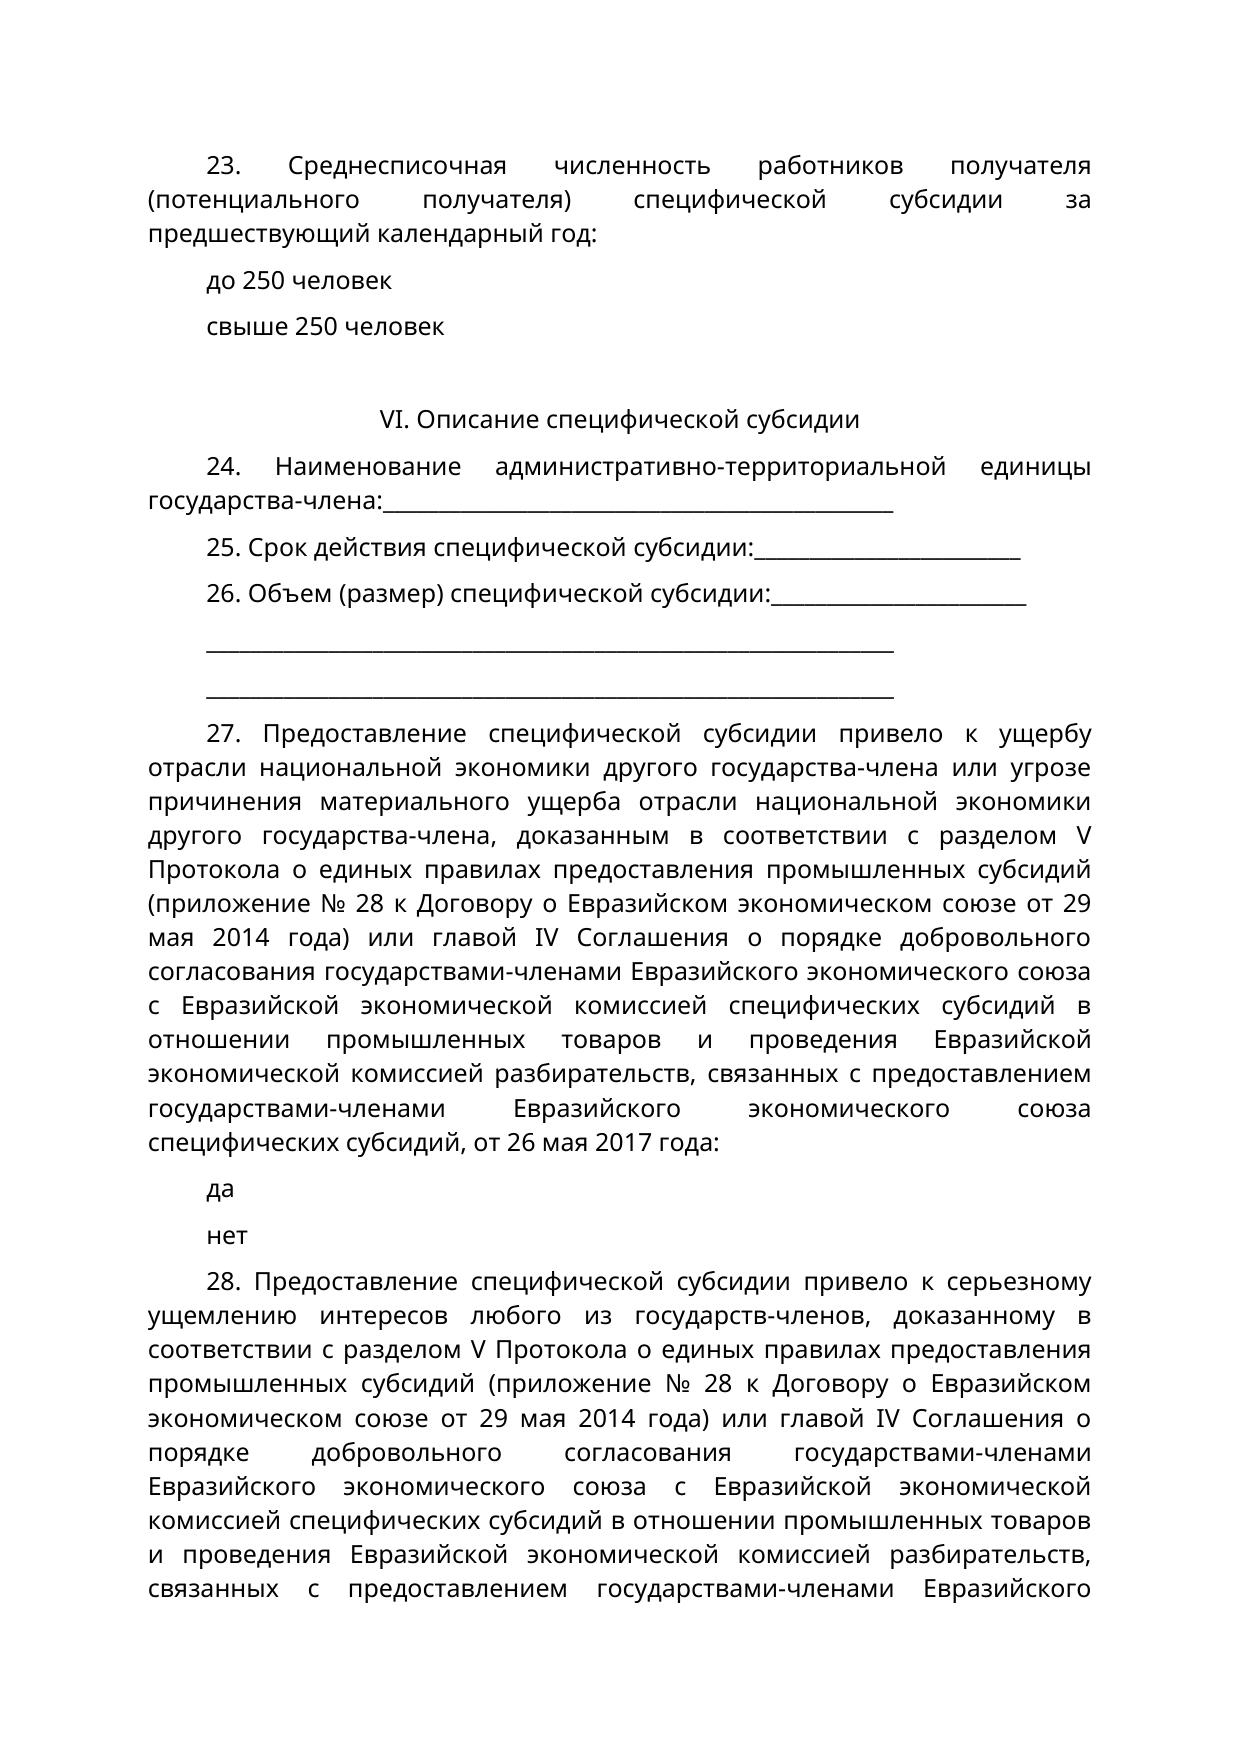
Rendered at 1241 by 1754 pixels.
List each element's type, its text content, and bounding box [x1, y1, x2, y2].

text 27. Предоставление специфической субсидии привело к ущербу отрасли национальной экономики другого государства-члена или угрозе причинения материального ущерба отрасли национальной экономики другого государства-члена, доказанным в соответствии с разделом V Протокола о единых правилах предоставления промышленных субсидий (приложение № 28 к Договору о Евразийском экономическом союзе от 29 мая 2014 года) или главой IV Соглашения о порядке добровольного согласования государствами-членами Евразийского экономического союза с Евразийской экономической комиссией специфических субсидий в отношении промышленных товаров и проведения Евразийской экономической комиссией разбирательств, связанных с предоставлением государствами-членами Евразийского экономического союза специфических субсидий, от 26 мая 2017 года: [148, 716, 1092, 1158]
text до 250 человек [148, 262, 1092, 296]
text 25. Срок действия специфической субсидии:________________________ [148, 529, 1092, 563]
text ______________________________________________________________ [148, 669, 1092, 703]
text ______________________________________________________________ [148, 622, 1092, 656]
text 24. Наименование административно-территориальной единицы государства-члена:______________________________________________ [148, 449, 1092, 517]
text свыше 250 человек [148, 309, 1092, 343]
text нет [148, 1217, 1092, 1251]
text VI. Описание специфической субсидии [148, 402, 1092, 436]
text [148, 1264, 1092, 1604]
text 23. Среднесписочная численность работников получателя (потенциального получателя) специфической субсидии за предшествующий календарный год: [148, 148, 1092, 250]
text 26. Объем (размер) специфической субсидии:_______________________ [148, 576, 1092, 610]
text да [148, 1171, 1092, 1205]
